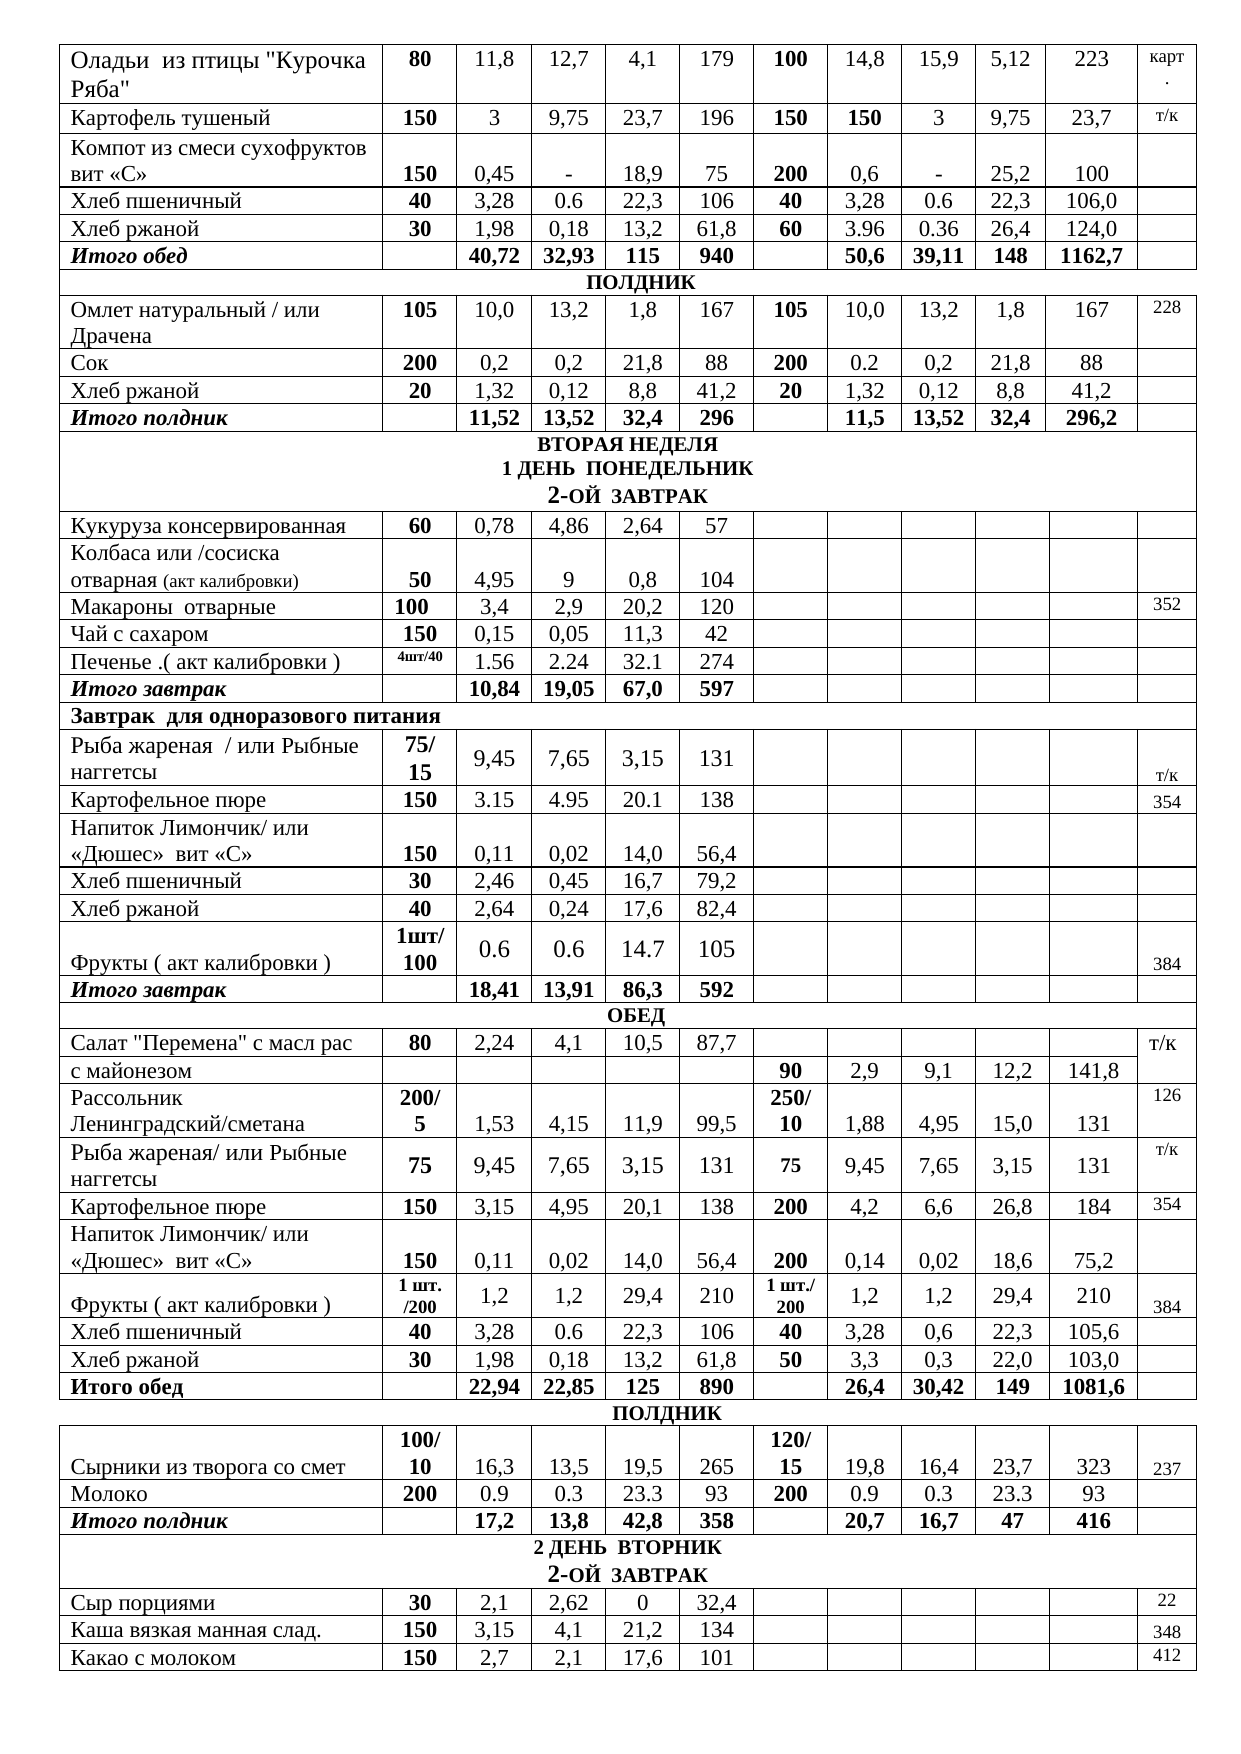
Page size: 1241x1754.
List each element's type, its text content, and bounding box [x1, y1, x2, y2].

table_cell [828, 1616, 901, 1643]
table_cell 42,8 [606, 1508, 679, 1534]
table_cell [902, 1616, 975, 1643]
table_cell [1138, 1318, 1196, 1344]
table_cell 13,2 [902, 296, 975, 348]
table_cell 106,0 [1046, 188, 1137, 214]
table_cell [902, 868, 975, 894]
table_cell [1138, 349, 1196, 376]
table_cell 13,8 [532, 1508, 605, 1534]
table_cell [1050, 1644, 1137, 1670]
table_cell 19,5 [606, 1426, 679, 1479]
table_cell 40 [754, 1318, 827, 1344]
table_cell 40,72 [457, 242, 531, 268]
table_cell 14,0 [606, 814, 679, 866]
table_cell 26,8 [976, 1193, 1049, 1219]
table_cell 150 [383, 1220, 456, 1273]
table_cell Рыба жареная / или Рыбные наггетсы [60, 730, 382, 785]
table_cell Салат "Перемена" с масл рас [60, 1029, 382, 1056]
table_cell 22,3 [606, 1318, 679, 1344]
table_cell 0,2 [457, 349, 531, 376]
table_cell 0,11 [457, 814, 531, 866]
table_cell 3,28 [828, 188, 901, 214]
table_cell 150 [383, 814, 456, 866]
table_cell 0,2 [532, 349, 605, 376]
table_cell 179 [680, 45, 753, 103]
table_cell 0.6 [457, 922, 531, 975]
table_cell 237 [1138, 1426, 1196, 1479]
table_cell 13,52 [532, 404, 605, 431]
table_cell 75,2 [1050, 1220, 1137, 1273]
table_cell [976, 620, 1049, 647]
table_cell 26,4 [976, 215, 1045, 241]
table_cell 3 [457, 104, 531, 133]
table_cell [828, 620, 901, 647]
table_cell [902, 814, 975, 866]
table_cell 13,2 [606, 215, 679, 241]
table_cell 42 [680, 620, 753, 647]
table_cell Омлет натуральный / или Драчена [60, 296, 382, 348]
table_cell 150 [754, 104, 827, 133]
table_cell 11,9 [606, 1084, 679, 1137]
table_cell 7,65 [532, 1138, 605, 1192]
table_cell 56,4 [680, 1220, 753, 1273]
table_cell 32,93 [532, 242, 605, 268]
table_cell т/к [1138, 1138, 1196, 1192]
table_cell [1197, 1588, 1240, 1670]
table_cell [976, 730, 1049, 785]
table_cell 19,05 [532, 675, 605, 702]
table_cell 141,8 [1050, 1057, 1137, 1083]
table_cell 940 [680, 242, 753, 268]
table_cell 200 [754, 1480, 827, 1507]
table_cell [1050, 786, 1137, 813]
table_cell 11,8 [457, 45, 531, 103]
table_cell 3,15 [606, 1138, 679, 1192]
table_cell [1050, 730, 1137, 785]
table_cell Фрукты ( акт калибровки ) [60, 922, 382, 975]
table_cell 10,5 [606, 1029, 679, 1056]
table_cell Молоко [60, 1480, 382, 1507]
table_cell 3,15 [976, 1138, 1049, 1192]
table_cell [828, 922, 901, 975]
table_cell [1197, 44, 1240, 268]
table_cell [902, 1644, 975, 1670]
table_cell [680, 1057, 753, 1083]
table_cell 105 [383, 296, 456, 348]
table_cell [754, 648, 827, 674]
table_cell [1138, 814, 1196, 866]
table_cell 26,4 [828, 1373, 901, 1399]
table_cell 1,8 [976, 296, 1045, 348]
table_cell 1,8 [606, 296, 679, 348]
table_cell 22,3 [976, 188, 1045, 214]
table_cell 20.1 [606, 786, 679, 813]
table_cell [754, 868, 827, 894]
table_cell 2,24 [457, 1029, 531, 1056]
table_cell [754, 593, 827, 619]
table_cell 0.9 [457, 1480, 531, 1507]
table_cell [902, 922, 975, 975]
table_cell Рассольник Ленинградский/сметана [60, 1084, 382, 1137]
table_cell 90 [754, 1057, 827, 1083]
table_cell 67,0 [606, 675, 679, 702]
table_cell 265 [680, 1426, 753, 1479]
table_cell Картофель тушеный [60, 104, 382, 133]
table_cell 17,6 [606, 1644, 679, 1670]
table_cell ПОЛДНИК [60, 269, 1240, 294]
table_cell 228 [1138, 296, 1196, 348]
table_cell 22,85 [532, 1373, 605, 1399]
table_cell 384 [1138, 1274, 1196, 1317]
table_cell 50 [754, 1346, 827, 1372]
table_cell [976, 1644, 1049, 1670]
table_cell 22,3 [976, 1318, 1049, 1344]
table_cell [1050, 814, 1137, 866]
table_cell 20,7 [828, 1508, 901, 1534]
table_cell [1050, 976, 1137, 1002]
table_cell т/к [1138, 1029, 1196, 1083]
table_cell [754, 786, 827, 813]
table_cell 200 [383, 1480, 456, 1507]
table_cell 0.36 [902, 215, 975, 241]
table_cell 20 [383, 377, 456, 403]
table_cell [828, 1029, 901, 1056]
table_cell 103,0 [1050, 1346, 1137, 1372]
table_cell 0,45 [457, 134, 531, 186]
table_cell 18,9 [606, 134, 679, 186]
table_cell [902, 648, 975, 674]
table_cell [902, 976, 975, 1002]
table_cell 0,14 [828, 1220, 901, 1273]
table_cell 134 [680, 1616, 753, 1643]
table_cell [828, 895, 901, 921]
table_cell 30 [383, 868, 456, 894]
table_cell 10,84 [457, 675, 531, 702]
table_cell 0,12 [902, 377, 975, 403]
table_cell [1138, 188, 1196, 214]
table_cell [976, 1616, 1049, 1643]
table_cell 29,4 [976, 1274, 1049, 1317]
table_cell 0,8 [606, 539, 679, 592]
table_cell 32.1 [606, 648, 679, 674]
table_cell [1197, 1028, 1240, 1137]
table_cell [1050, 648, 1137, 674]
table_cell [1197, 702, 1240, 729]
table_cell [754, 1616, 827, 1643]
table_cell [1197, 729, 1240, 785]
table_cell [1138, 377, 1196, 403]
table_cell 131 [1050, 1084, 1137, 1137]
table_cell - [532, 134, 605, 186]
table_cell 1шт/100 [383, 922, 456, 975]
table_cell [754, 539, 827, 592]
table_cell т/к [1138, 104, 1196, 133]
table_cell 104 [680, 539, 753, 592]
table_cell [828, 539, 901, 592]
table_cell карт. [1138, 45, 1196, 103]
table_cell 348 [1138, 1616, 1196, 1643]
table_cell [1138, 512, 1196, 538]
table_cell 354 [1138, 1193, 1196, 1219]
table_cell 126 [1138, 1084, 1196, 1137]
table_cell 200 [754, 134, 827, 186]
table_cell 2 ДЕНЬ ВТОРНИК 2-ОЙ ЗАВТРАК [60, 1535, 1196, 1588]
table_cell 0.3 [902, 1480, 975, 1507]
table_cell 0.6 [532, 922, 605, 975]
table_cell 9,45 [828, 1138, 901, 1192]
table_cell 13,5 [532, 1426, 605, 1479]
table_cell 12,2 [976, 1057, 1049, 1083]
table_cell т/к [1138, 730, 1196, 785]
table_cell [1138, 620, 1196, 647]
table_cell [828, 648, 901, 674]
table_cell 0,18 [532, 1346, 605, 1372]
table_cell 16,3 [457, 1426, 531, 1479]
table_cell [976, 895, 1049, 921]
table_cell 148 [976, 242, 1045, 268]
table_cell [1050, 593, 1137, 619]
table_cell 8,8 [976, 377, 1045, 403]
table_cell 12,7 [532, 45, 605, 103]
table_cell 2,64 [457, 895, 531, 921]
table_cell Итого завтрак [60, 675, 382, 702]
table_cell 41,2 [680, 377, 753, 403]
table_cell 150 [383, 1616, 456, 1643]
table_cell 23,7 [976, 1426, 1049, 1479]
table_cell [1050, 1589, 1137, 1615]
table_cell [1050, 1029, 1137, 1056]
table_cell 2,64 [606, 512, 679, 538]
table_cell [383, 242, 456, 268]
table_cell 14,0 [606, 1220, 679, 1273]
table_cell 86,3 [606, 976, 679, 1002]
table_cell [383, 1508, 456, 1534]
table_cell [1138, 404, 1196, 431]
table_cell [828, 512, 901, 538]
table_cell ВТОРАЯ НЕДЕЛЯ 1 ДЕНЬ ПОНЕДЕЛЬНИК 2-ОЙ ЗАВТРАК [60, 432, 1196, 511]
table_cell [383, 675, 456, 702]
table_cell 384 [1138, 922, 1196, 975]
table_cell [1197, 1002, 1240, 1028]
table_cell 0,78 [457, 512, 531, 538]
table_cell 3,4 [457, 593, 531, 619]
table_cell 3,3 [828, 1346, 901, 1372]
table_cell 25,2 [976, 134, 1045, 186]
table_cell 150 [383, 104, 456, 133]
table_cell 0.6 [902, 188, 975, 214]
table_cell Рыба жареная/ или Рыбные наггетсы [60, 1138, 382, 1192]
table_cell 79,2 [680, 868, 753, 894]
table_cell [1138, 1346, 1196, 1372]
table_cell 0,02 [902, 1220, 975, 1273]
table_cell 1,2 [902, 1274, 975, 1317]
table_cell 223 [1046, 45, 1137, 103]
table_cell Сырники из творога со смет [60, 1426, 382, 1479]
table_cell 0.6 [532, 188, 605, 214]
table_cell 416 [1050, 1508, 1137, 1534]
table_cell Печенье .( акт калибровки ) [60, 648, 382, 674]
table_cell [754, 1373, 827, 1399]
table_cell 0,02 [532, 814, 605, 866]
table_cell [1138, 539, 1196, 592]
table_cell 13,2 [532, 296, 605, 348]
table_cell [1050, 512, 1137, 538]
table_cell 75 [383, 1138, 456, 1192]
table_cell [1197, 921, 1240, 975]
table_cell [1050, 868, 1137, 894]
table_cell Колбаса или /сосиска отварная (акт калибровки) [60, 539, 382, 592]
table_cell Оладьи из птицы "Курочка Ряба" [60, 45, 382, 103]
table_cell 1 шт./ 200 [754, 1274, 827, 1317]
table_cell 4шт/40 [383, 648, 456, 674]
table_cell [976, 1029, 1049, 1056]
table_cell [976, 1589, 1049, 1615]
table_cell 2,62 [532, 1589, 605, 1615]
table_cell [383, 404, 456, 431]
table_cell 13,91 [532, 976, 605, 1002]
table_cell [902, 730, 975, 785]
table_cell 22 [1138, 1589, 1196, 1615]
table_cell Хлеб ржаной [60, 215, 382, 241]
table_cell Каша вязкая манная слад. [60, 1616, 382, 1643]
table_cell 15,9 [902, 45, 975, 103]
table_cell 412 [1138, 1644, 1196, 1670]
table_cell 101 [680, 1644, 753, 1670]
table_cell 0,6 [902, 1318, 975, 1344]
table_cell [828, 786, 901, 813]
table_cell Компот из смеси сухофруктов вит «С» [60, 134, 382, 186]
table_cell 210 [1050, 1274, 1137, 1317]
table_cell [1138, 1508, 1196, 1534]
table_cell Картофельное пюре [60, 786, 382, 813]
table_cell Напиток Лимончик/ или «Дюшес» вит «С» [60, 814, 382, 866]
table_cell 2,1 [532, 1644, 605, 1670]
table_cell 10,0 [828, 296, 901, 348]
table_cell 75/ 15 [383, 730, 456, 785]
table_cell Хлеб пшеничный [60, 1318, 382, 1344]
table_cell 2,9 [532, 593, 605, 619]
table_cell 50 [383, 539, 456, 592]
table_cell Картофельное пюре [60, 1193, 382, 1219]
table_cell 200 [754, 349, 827, 376]
table_cell Итого завтрак [60, 976, 382, 1002]
table_cell [383, 976, 456, 1002]
table_cell 93 [680, 1480, 753, 1507]
table_cell [383, 1057, 456, 1083]
table_cell 1,98 [457, 215, 531, 241]
table_cell 0,3 [902, 1346, 975, 1372]
table_cell [1138, 215, 1196, 241]
table_cell [1138, 1373, 1196, 1399]
table_cell 120/15 [754, 1426, 827, 1479]
table_cell [1050, 922, 1137, 975]
table_cell 4,86 [532, 512, 605, 538]
table_cell 41,2 [1046, 377, 1137, 403]
table_cell 4,95 [457, 539, 531, 592]
table_cell 11,3 [606, 620, 679, 647]
table_cell 30 [383, 1589, 456, 1615]
table_cell [902, 620, 975, 647]
table_cell 1,32 [828, 377, 901, 403]
table_cell 1,53 [457, 1084, 531, 1137]
table_cell 40 [383, 895, 456, 921]
table_cell [828, 1589, 901, 1615]
table_cell [1138, 675, 1196, 702]
table_cell 40 [383, 188, 456, 214]
table_cell 56,4 [680, 814, 753, 866]
table_cell 250/10 [754, 1084, 827, 1137]
table_cell [1197, 975, 1240, 1002]
table_cell [754, 922, 827, 975]
table_cell 17,6 [606, 895, 679, 921]
table_cell [754, 242, 827, 268]
table_cell 30 [383, 1346, 456, 1372]
table_cell [976, 512, 1049, 538]
table_cell [754, 1508, 827, 1534]
table_cell 9,75 [976, 104, 1045, 133]
table_cell 150 [383, 1644, 456, 1670]
table_cell 200 [754, 1193, 827, 1219]
table_cell 32,4 [606, 404, 679, 431]
table_cell 32,4 [680, 1589, 753, 1615]
table_cell [828, 675, 901, 702]
table_cell 200 [754, 1220, 827, 1273]
table_cell [902, 512, 975, 538]
table_cell 21,2 [606, 1616, 679, 1643]
table_cell 138 [680, 786, 753, 813]
table_cell [902, 895, 975, 921]
table_cell [902, 675, 975, 702]
table_cell 105 [680, 922, 753, 975]
table_cell 100 [1046, 134, 1137, 186]
table_cell [754, 404, 827, 431]
table_cell 23.3 [976, 1480, 1049, 1507]
table_cell 1,2 [532, 1274, 605, 1317]
table_cell 4,1 [532, 1616, 605, 1643]
table_cell 105 [754, 296, 827, 348]
table_cell 0,6 [828, 134, 901, 186]
table_cell 150 [383, 1193, 456, 1219]
table_cell 0.6 [532, 1318, 605, 1344]
table_cell 13,2 [606, 1346, 679, 1372]
table_cell [457, 1057, 531, 1083]
table_cell 4,95 [532, 1193, 605, 1219]
table_cell 14.7 [606, 922, 679, 975]
table_cell 1,2 [457, 1274, 531, 1317]
table_cell 120 [680, 593, 753, 619]
table_cell 3 [902, 104, 975, 133]
table_cell [754, 976, 827, 1002]
table_cell 40 [754, 188, 827, 214]
table_cell [754, 1644, 827, 1670]
table_cell 99,5 [680, 1084, 753, 1137]
table_cell 4,15 [532, 1084, 605, 1137]
table_cell 7,65 [532, 730, 605, 785]
table_cell 3.15 [457, 786, 531, 813]
table_cell Напиток Лимончик/ или «Дюшес» вит «С» [60, 1220, 382, 1273]
table_cell 4.95 [532, 786, 605, 813]
table_cell 0.9 [828, 1480, 901, 1507]
table_cell [1197, 866, 1240, 894]
table_cell 29,4 [606, 1274, 679, 1317]
table_cell 75 [680, 134, 753, 186]
table_cell Хлеб пшеничный [60, 188, 382, 214]
table_cell 11,5 [828, 404, 901, 431]
table_cell [1050, 539, 1137, 592]
table_cell 23.3 [606, 1480, 679, 1507]
table_cell ПОЛДНИК [59, 1399, 1240, 1425]
table_cell 125 [606, 1373, 679, 1399]
table_cell 1,88 [828, 1084, 901, 1137]
table_cell 150 [383, 620, 456, 647]
table_cell [383, 1373, 456, 1399]
table_cell [1050, 1616, 1137, 1643]
table_cell 9,45 [457, 1138, 531, 1192]
table_cell [1138, 1220, 1196, 1273]
table_cell 11,52 [457, 404, 531, 431]
table_cell [902, 593, 975, 619]
table_cell 17,2 [457, 1508, 531, 1534]
table_cell 60 [383, 512, 456, 538]
table_cell [754, 512, 827, 538]
table_cell с майонезом [60, 1057, 382, 1083]
table_cell Итого полдник [60, 1508, 382, 1534]
table_cell 131 [680, 1138, 753, 1192]
table_cell 21,8 [976, 349, 1045, 376]
table_cell 1162,7 [1046, 242, 1137, 268]
table_cell 20,1 [606, 1193, 679, 1219]
table_cell 9,75 [532, 104, 605, 133]
table_cell [828, 868, 901, 894]
table_cell [754, 1029, 827, 1056]
table_cell [828, 593, 901, 619]
table_cell [606, 1057, 679, 1083]
table_cell 0,02 [532, 1220, 605, 1273]
table_cell 9,1 [902, 1057, 975, 1083]
table_cell 20 [754, 377, 827, 403]
table_cell [1138, 1480, 1196, 1507]
table_cell 5,12 [976, 45, 1045, 103]
table_cell [828, 814, 901, 866]
table_cell 2,1 [457, 1589, 531, 1615]
table_cell Хлеб ржаной [60, 377, 382, 403]
table_cell 200 [383, 349, 456, 376]
table_cell 592 [680, 976, 753, 1002]
table_cell 57 [680, 512, 753, 538]
table_cell 196 [680, 104, 753, 133]
table_cell 60 [754, 215, 827, 241]
table_cell 354 [1138, 786, 1196, 813]
table_cell [902, 539, 975, 592]
table_cell 23,7 [1046, 104, 1137, 133]
table_cell - [902, 134, 975, 186]
table_cell Итого обед [60, 1373, 382, 1399]
table_cell [1138, 895, 1196, 921]
table_cell 100 [754, 45, 827, 103]
table_cell Макароны отварные [60, 593, 382, 619]
table_cell 0,11 [457, 1220, 531, 1273]
table_cell 3,15 [457, 1193, 531, 1219]
table_cell 82,4 [680, 895, 753, 921]
table_cell [1138, 242, 1196, 268]
table_cell 47 [976, 1508, 1049, 1534]
table_cell Сок [60, 349, 382, 376]
table_cell [1197, 894, 1240, 921]
table_cell Кукуруза консервированная [60, 512, 382, 538]
table_cell 2,46 [457, 868, 531, 894]
table_cell 323 [1050, 1426, 1137, 1479]
table_cell 2,9 [828, 1057, 901, 1083]
table_cell [1138, 648, 1196, 674]
table_cell 0,15 [457, 620, 531, 647]
table_cell [754, 675, 827, 702]
table_cell 296,2 [1046, 404, 1137, 431]
table_cell 21,8 [606, 349, 679, 376]
table_cell 352 [1138, 593, 1196, 619]
table_cell 22,0 [976, 1346, 1049, 1372]
table_cell 2,7 [457, 1644, 531, 1670]
table_cell [828, 730, 901, 785]
table_cell 61,8 [680, 215, 753, 241]
table_cell 20,2 [606, 593, 679, 619]
table_cell [976, 786, 1049, 813]
table_cell ОБЕД [60, 1003, 1196, 1028]
table_cell 358 [680, 1508, 753, 1534]
table_cell 88 [1046, 349, 1137, 376]
table_cell 3,28 [457, 188, 531, 214]
table_cell [1138, 976, 1196, 1002]
table_cell [828, 976, 901, 1002]
table_cell [976, 593, 1049, 619]
table_cell 32,4 [976, 404, 1045, 431]
table_cell 100 [383, 593, 456, 619]
table_cell Хлеб ржаной [60, 1346, 382, 1372]
table_cell 167 [1046, 296, 1137, 348]
table_cell 16,7 [606, 868, 679, 894]
table_cell 23,7 [606, 104, 679, 133]
table_cell 210 [680, 1274, 753, 1317]
table_cell 61,8 [680, 1346, 753, 1372]
table_cell 890 [680, 1373, 753, 1399]
table_cell Хлеб пшеничный [60, 868, 382, 894]
table_cell [976, 648, 1049, 674]
table_cell 296 [680, 404, 753, 431]
table_cell 0,2 [902, 349, 975, 376]
table_cell [1050, 675, 1137, 702]
table_cell [1138, 868, 1196, 894]
table_cell Хлеб ржаной [60, 895, 382, 921]
table_cell 16,7 [902, 1508, 975, 1534]
table_cell 150 [383, 786, 456, 813]
table_cell [976, 539, 1049, 592]
table_cell 0,45 [532, 868, 605, 894]
table_cell 3,15 [606, 730, 679, 785]
table_cell 105,6 [1050, 1318, 1137, 1344]
table_cell 93 [1050, 1480, 1137, 1507]
table_cell 4,1 [606, 45, 679, 103]
table_cell 3,28 [828, 1318, 901, 1344]
table_cell 131 [1050, 1138, 1137, 1192]
table_cell 0,12 [532, 377, 605, 403]
table_cell 14,8 [828, 45, 901, 103]
table_cell 115 [606, 242, 679, 268]
table_cell [754, 620, 827, 647]
table_cell 4,2 [828, 1193, 901, 1219]
table_cell 16,4 [902, 1426, 975, 1479]
table_cell 124,0 [1046, 215, 1137, 241]
table_cell Завтрак для одноразового питания [60, 703, 1196, 729]
table_cell [754, 814, 827, 866]
table_cell [976, 976, 1049, 1002]
table_cell 1,2 [828, 1274, 901, 1317]
table_cell 18,41 [457, 976, 531, 1002]
table_cell 13,52 [902, 404, 975, 431]
table_cell 39,11 [902, 242, 975, 268]
table_cell [754, 730, 827, 785]
table_cell [754, 1589, 827, 1615]
table_cell 22,94 [457, 1373, 531, 1399]
table_cell 184 [1050, 1193, 1137, 1219]
table_cell 19,8 [828, 1426, 901, 1479]
table_cell [1197, 1425, 1240, 1534]
table_cell 10,0 [457, 296, 531, 348]
table_cell 4,1 [532, 1029, 605, 1056]
table_cell [1050, 620, 1137, 647]
table_cell 6,6 [902, 1193, 975, 1219]
table_cell 80 [383, 45, 456, 103]
table_cell 138 [680, 1193, 753, 1219]
table_cell 167 [680, 296, 753, 348]
table_cell 18,6 [976, 1220, 1049, 1273]
table_cell 8,8 [606, 377, 679, 403]
table_cell [902, 786, 975, 813]
table_cell 7,65 [902, 1138, 975, 1192]
table_cell 2.24 [532, 648, 605, 674]
table_cell [1197, 431, 1240, 511]
table_cell [1197, 674, 1240, 702]
table_cell Сыр порциями [60, 1589, 382, 1615]
table_cell [902, 1029, 975, 1056]
table_cell 597 [680, 675, 753, 702]
table_cell 200/5 [383, 1084, 456, 1137]
table_cell 149 [976, 1373, 1049, 1399]
table_cell 40 [383, 1318, 456, 1344]
table_cell Итого полдник [60, 404, 382, 431]
table_cell 9 [532, 539, 605, 592]
table_cell 0,05 [532, 620, 605, 647]
table_cell 75 [754, 1138, 827, 1192]
table_cell [976, 675, 1049, 702]
table_cell [1197, 785, 1240, 813]
table_cell [532, 1057, 605, 1083]
table_cell [1197, 511, 1240, 674]
table_cell 1,32 [457, 377, 531, 403]
table_cell [1138, 134, 1196, 186]
table_cell 131 [680, 730, 753, 785]
table_cell [976, 814, 1049, 866]
table_cell 30 [383, 215, 456, 241]
table_cell [1197, 1137, 1240, 1399]
table_cell 100/10 [383, 1426, 456, 1479]
table_cell 88 [680, 349, 753, 376]
table_cell 3,15 [457, 1616, 531, 1643]
table_cell 30,42 [902, 1373, 975, 1399]
table_cell 50,6 [828, 242, 901, 268]
table_cell 0,24 [532, 895, 605, 921]
table_cell 3,28 [457, 1318, 531, 1344]
table_cell 1,98 [457, 1346, 531, 1372]
table_cell 22,3 [606, 188, 679, 214]
table_cell 9,45 [457, 730, 531, 785]
table_cell 0,18 [532, 215, 605, 241]
table_cell 106 [680, 1318, 753, 1344]
table_cell Фрукты ( акт калибровки ) [60, 1274, 382, 1317]
table_cell Чай с сахаром [60, 620, 382, 647]
table_cell 1 шт. /200 [383, 1274, 456, 1317]
table_cell 1.56 [457, 648, 531, 674]
table_cell 3.96 [828, 215, 901, 241]
table_cell [976, 922, 1049, 975]
table_cell [1197, 813, 1240, 866]
table_cell [828, 1644, 901, 1670]
table_cell 150 [383, 134, 456, 186]
table_cell [902, 1589, 975, 1615]
table_cell 1081,6 [1050, 1373, 1137, 1399]
table_cell 0.3 [532, 1480, 605, 1507]
table_cell 150 [828, 104, 901, 133]
table_cell 274 [680, 648, 753, 674]
table_cell 106 [680, 188, 753, 214]
table_cell 80 [383, 1029, 456, 1056]
table_cell Какао с молоком [60, 1644, 382, 1670]
table_cell 15,0 [976, 1084, 1049, 1137]
table_cell [1197, 295, 1240, 431]
table_cell [754, 895, 827, 921]
table_cell [1050, 895, 1137, 921]
table_cell 4,95 [902, 1084, 975, 1137]
table_cell [976, 868, 1049, 894]
table_cell 87,7 [680, 1029, 753, 1056]
table_cell Итого обед [60, 242, 382, 268]
table_cell 0 [606, 1589, 679, 1615]
table_cell 0.2 [828, 349, 901, 376]
